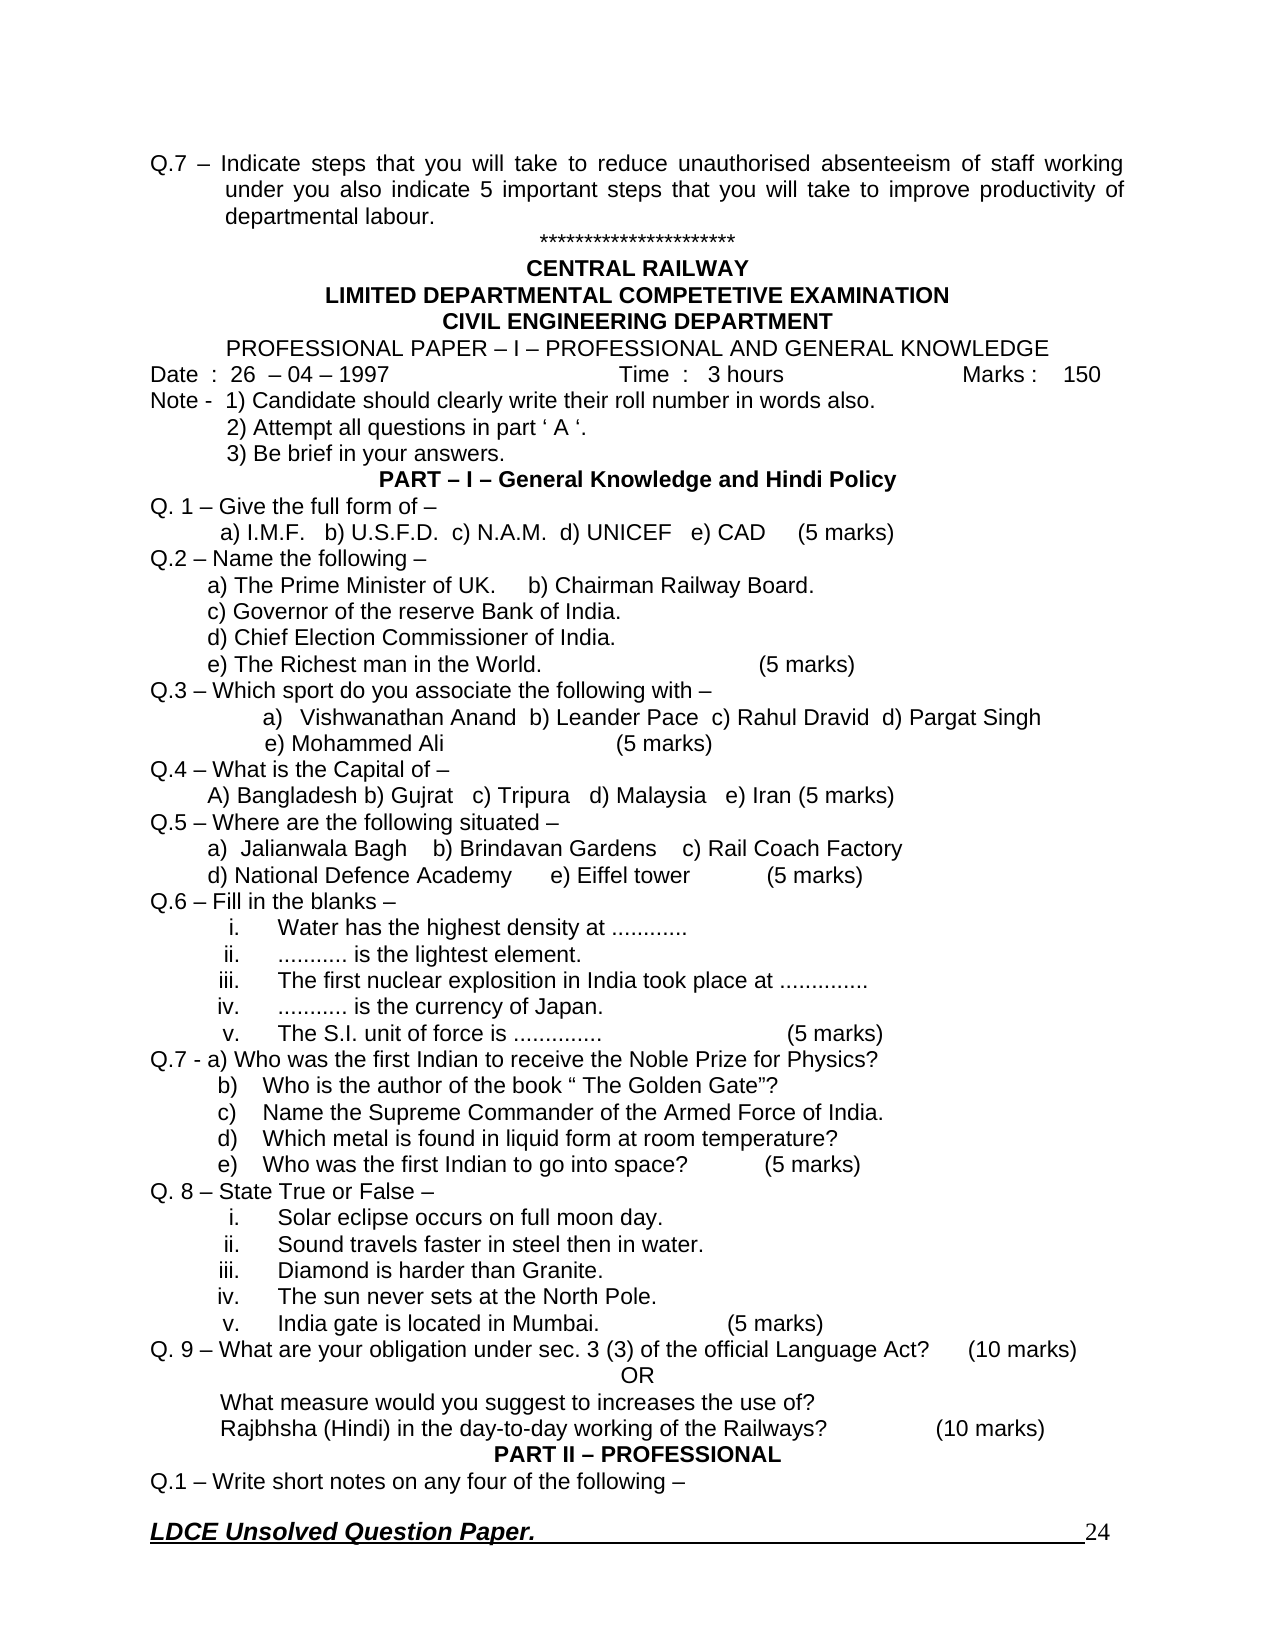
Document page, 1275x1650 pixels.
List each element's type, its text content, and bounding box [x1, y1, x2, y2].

text PROFESSIONAL PAPER – I – PROFESSIONAL AND GENERAL KNOWLEDGE [150, 334, 1125, 361]
text a) Jalianwala Bagh b) Brindavan Gardens c) Rail Coach Factory [150, 835, 1125, 862]
list Water has the highest density at ............ [240, 914, 1125, 941]
text OR [150, 1362, 1125, 1389]
text Q.5 – Where are the following situated – [150, 809, 1125, 835]
subtitle LIMITED DEPARTMENTAL COMPETETIVE EXAMINATION [150, 282, 1125, 308]
list India gate is located in Mumbai. (5 marks) [240, 1309, 1125, 1336]
list Who is the author of the book “ The Golden Gate”? [217, 1072, 1125, 1099]
text Q.2 – Name the following – [150, 545, 1125, 572]
text c) Governor of the reserve Bank of India. [150, 598, 1125, 624]
subtitle CENTRAL RAILWAY [150, 255, 1125, 282]
text e) The Richest man in the World. (5 marks) [150, 651, 1125, 677]
list Vishwanathan Anand b) Leander Pace c) Rahul Dravid d) Pargat Singh [262, 703, 1125, 730]
list Diamond is harder than Granite. [240, 1257, 1125, 1283]
list Who was the first Indian to go into space? (5 marks) [217, 1151, 1125, 1178]
list ........... is the currency of Japan. [240, 993, 1125, 1020]
text 3) Be brief in your answers. [150, 440, 1125, 466]
text Q.3 – Which sport do you associate the following with – [150, 677, 1125, 703]
text A) Bangladesh b) Gujrat c) Tripura d) Malaysia e) Iran (5 marks) [150, 782, 1125, 809]
text a) The Prime Minister of UK. b) Chairman Railway Board. [150, 572, 1125, 598]
text d) Chief Election Commissioner of India. [150, 624, 1125, 651]
list Solar eclipse occurs on full moon day. [240, 1204, 1125, 1231]
text Q.1 – Write short notes on any four of the following – [150, 1468, 1125, 1494]
list Which metal is found in liquid form at room temperature? [217, 1125, 1125, 1151]
text e) Mohammed Ali (5 marks) [150, 730, 1125, 756]
list Name the Supreme Commander of the Armed Force of India. [217, 1099, 1125, 1125]
text PART II – PROFESSIONAL [150, 1441, 1125, 1468]
text Q.6 – Fill in the blanks – [150, 888, 1125, 914]
text CIVIL ENGINEERING DEPARTMENT [150, 308, 1125, 334]
text d) National Defence Academy e) Eiffel tower (5 marks) [150, 862, 1125, 888]
text Q. 9 – What are your obligation under sec. 3 (3) of the official Language Act? (10 marks) [150, 1336, 1125, 1362]
text ********************** [150, 229, 1125, 255]
list Sound travels faster in steel then in water. [240, 1231, 1125, 1257]
text Date : 26 – 04 – 1997 Time : 3 hours Marks : 150 [150, 361, 1125, 387]
text Q.7 – Indicate steps that you will take to reduce unauthorised absenteeism of staff working under you also indicate 5 important steps that you will take to improve productivity of departmental labour. [150, 150, 1125, 229]
text Q.7 - a) Who was the first Indian to receive the Noble Prize for Physics? [150, 1046, 1125, 1072]
text PART – I – General Knowledge and Hindi Policy [150, 466, 1125, 493]
text Rajbhsha (Hindi) in the day-to-day working of the Railways? (10 marks) [150, 1415, 1125, 1441]
text What measure would you suggest to increases the use of? [150, 1389, 1125, 1415]
text Note - 1) Candidate should clearly write their roll number in words also. [150, 387, 1125, 413]
text Q. 1 – Give the full form of – [150, 493, 1125, 519]
list The sun never sets at the North Pole. [240, 1283, 1125, 1309]
list ........... is the lightest element. [240, 941, 1125, 967]
list The S.I. unit of force is .............. (5 marks) [240, 1020, 1125, 1046]
text a) I.M.F. b) U.S.F.D. c) N.A.M. d) UNICEF e) CAD (5 marks) [150, 519, 1125, 545]
text Q.4 – What is the Capital of – [150, 756, 1125, 782]
list The first nuclear explosition in India took place at .............. [240, 967, 1125, 993]
text Q. 8 – State True or False – [150, 1178, 1125, 1204]
text 2) Attempt all questions in part ‘ A ‘. [150, 413, 1125, 440]
